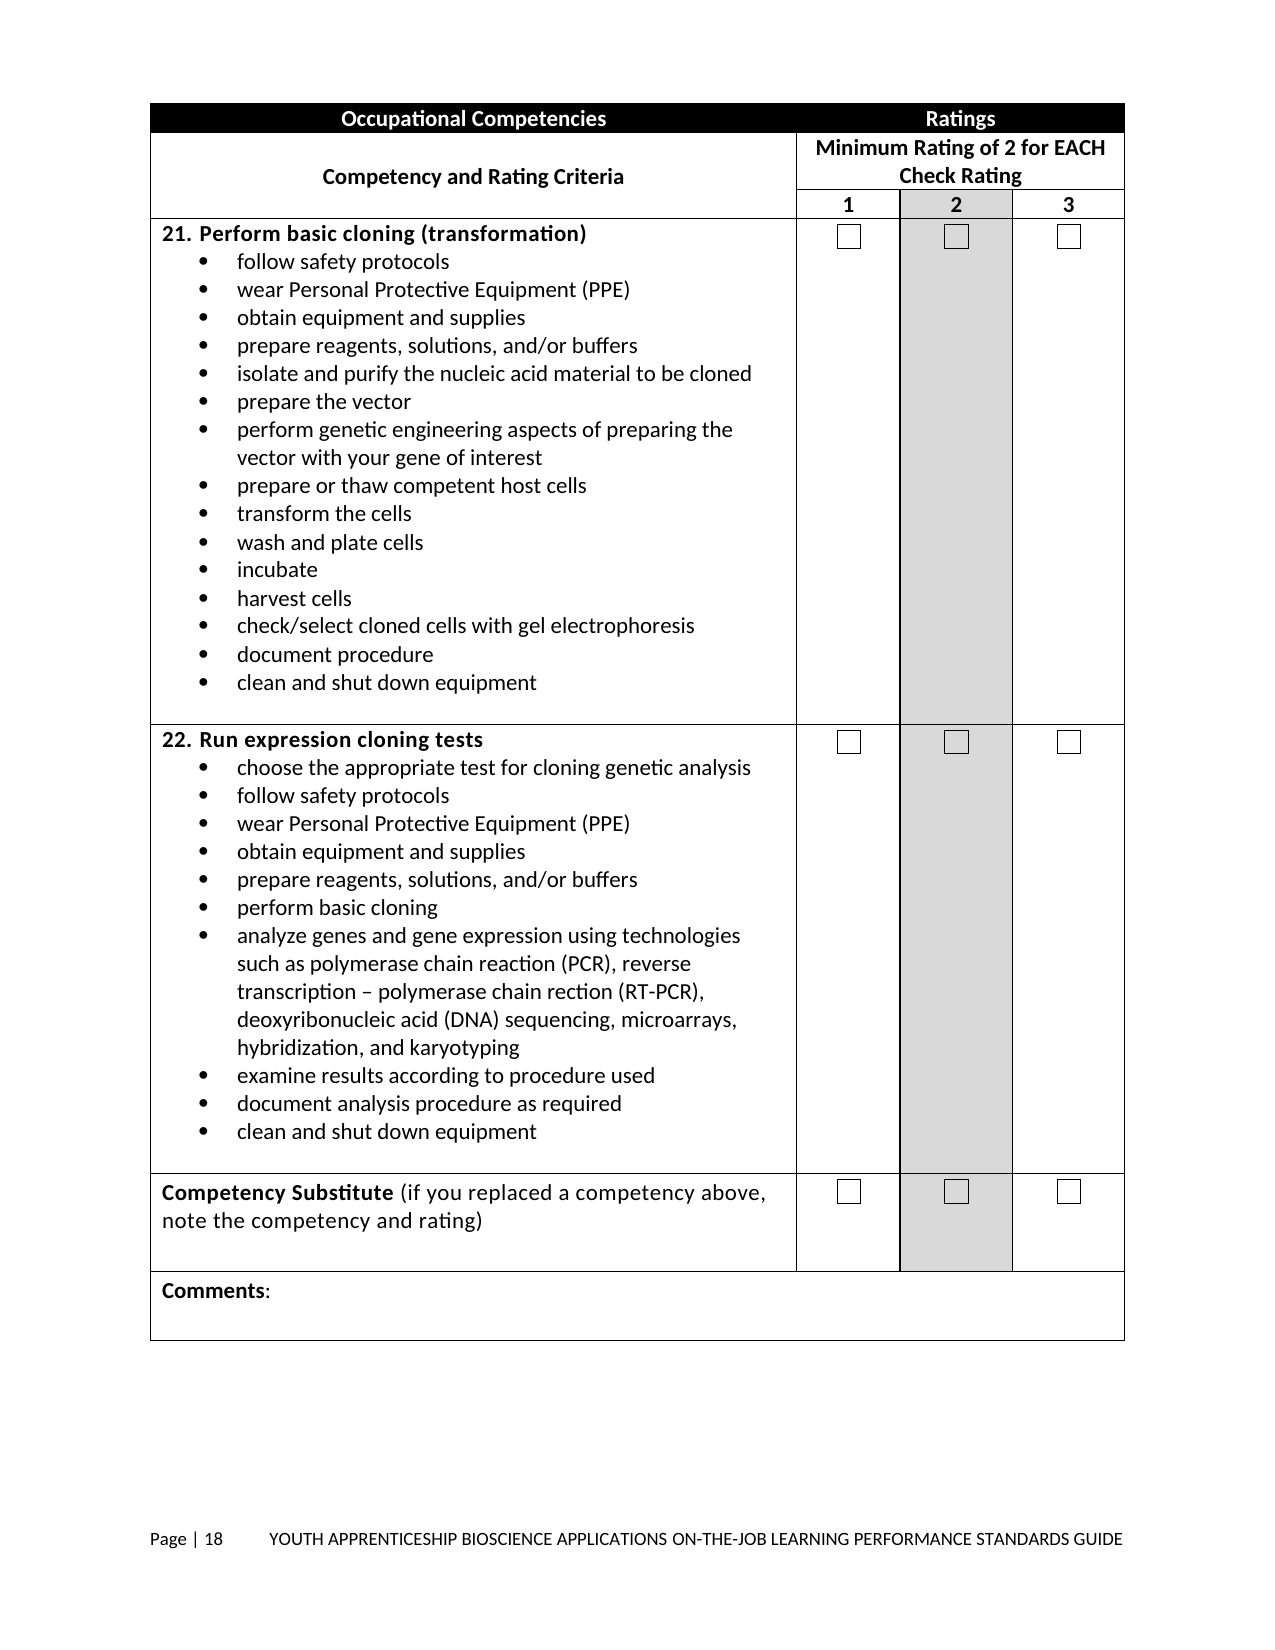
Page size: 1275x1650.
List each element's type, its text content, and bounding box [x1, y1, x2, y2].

table_cell Competency and Rating Criteria [151, 133, 796, 218]
table_cell Run expression cloning tests choose the appropriate test for cloning genetic analysis follow safety protocols wear Personal Protective Equipment (PPE) obtain equipment and supplies prepare reagents, solutions, and/or buffers perform basic cloning analyze genes and gene expression using technologies such as polymerase chain reaction (PCR), reverse transcription – polymerase chain rection (RT-PCR), deoxyribonucleic acid (DNA) sequencing, microarrays, hybridization, and karyotyping examine results according to procedure used document analysis procedure as required clean and shut down equipment [151, 725, 796, 1173]
table_cell Perform basic cloning (transformation) follow safety protocols wear Personal Protective Equipment (PPE) obtain equipment and supplies prepare reagents, solutions, and/or buffers isolate and purify the nucleic acid material to be cloned prepare the vector perform genetic engineering aspects of preparing the vector with your gene of interest prepare or thaw competent host cells transform the cells wash and plate cells incubate harvest cells check/select cloned cells with gel electrophoresis document procedure clean and shut down equipment [151, 219, 796, 724]
table_cell Minimum Rating of 2 for EACH Check Rating [797, 133, 1124, 189]
table_cell 2 [901, 190, 1012, 218]
table_cell Comments: [151, 1272, 1124, 1340]
table_header Occupational Competencies [151, 104, 796, 132]
table_cell [797, 219, 899, 724]
table_cell [1013, 219, 1124, 724]
table_cell [901, 1174, 1012, 1271]
table_header Ratings [797, 104, 1124, 132]
table_cell [901, 725, 1012, 1173]
table_cell [901, 219, 1012, 724]
table_cell [797, 725, 899, 1173]
table_cell 1 [797, 190, 899, 218]
table_cell 3 [1013, 190, 1124, 218]
table_cell [1013, 725, 1124, 1173]
table_cell Competency Substitute (if you replaced a competency above, note the competency and rating) [151, 1174, 796, 1271]
table_cell [797, 1174, 899, 1271]
table_cell [1013, 1174, 1124, 1271]
